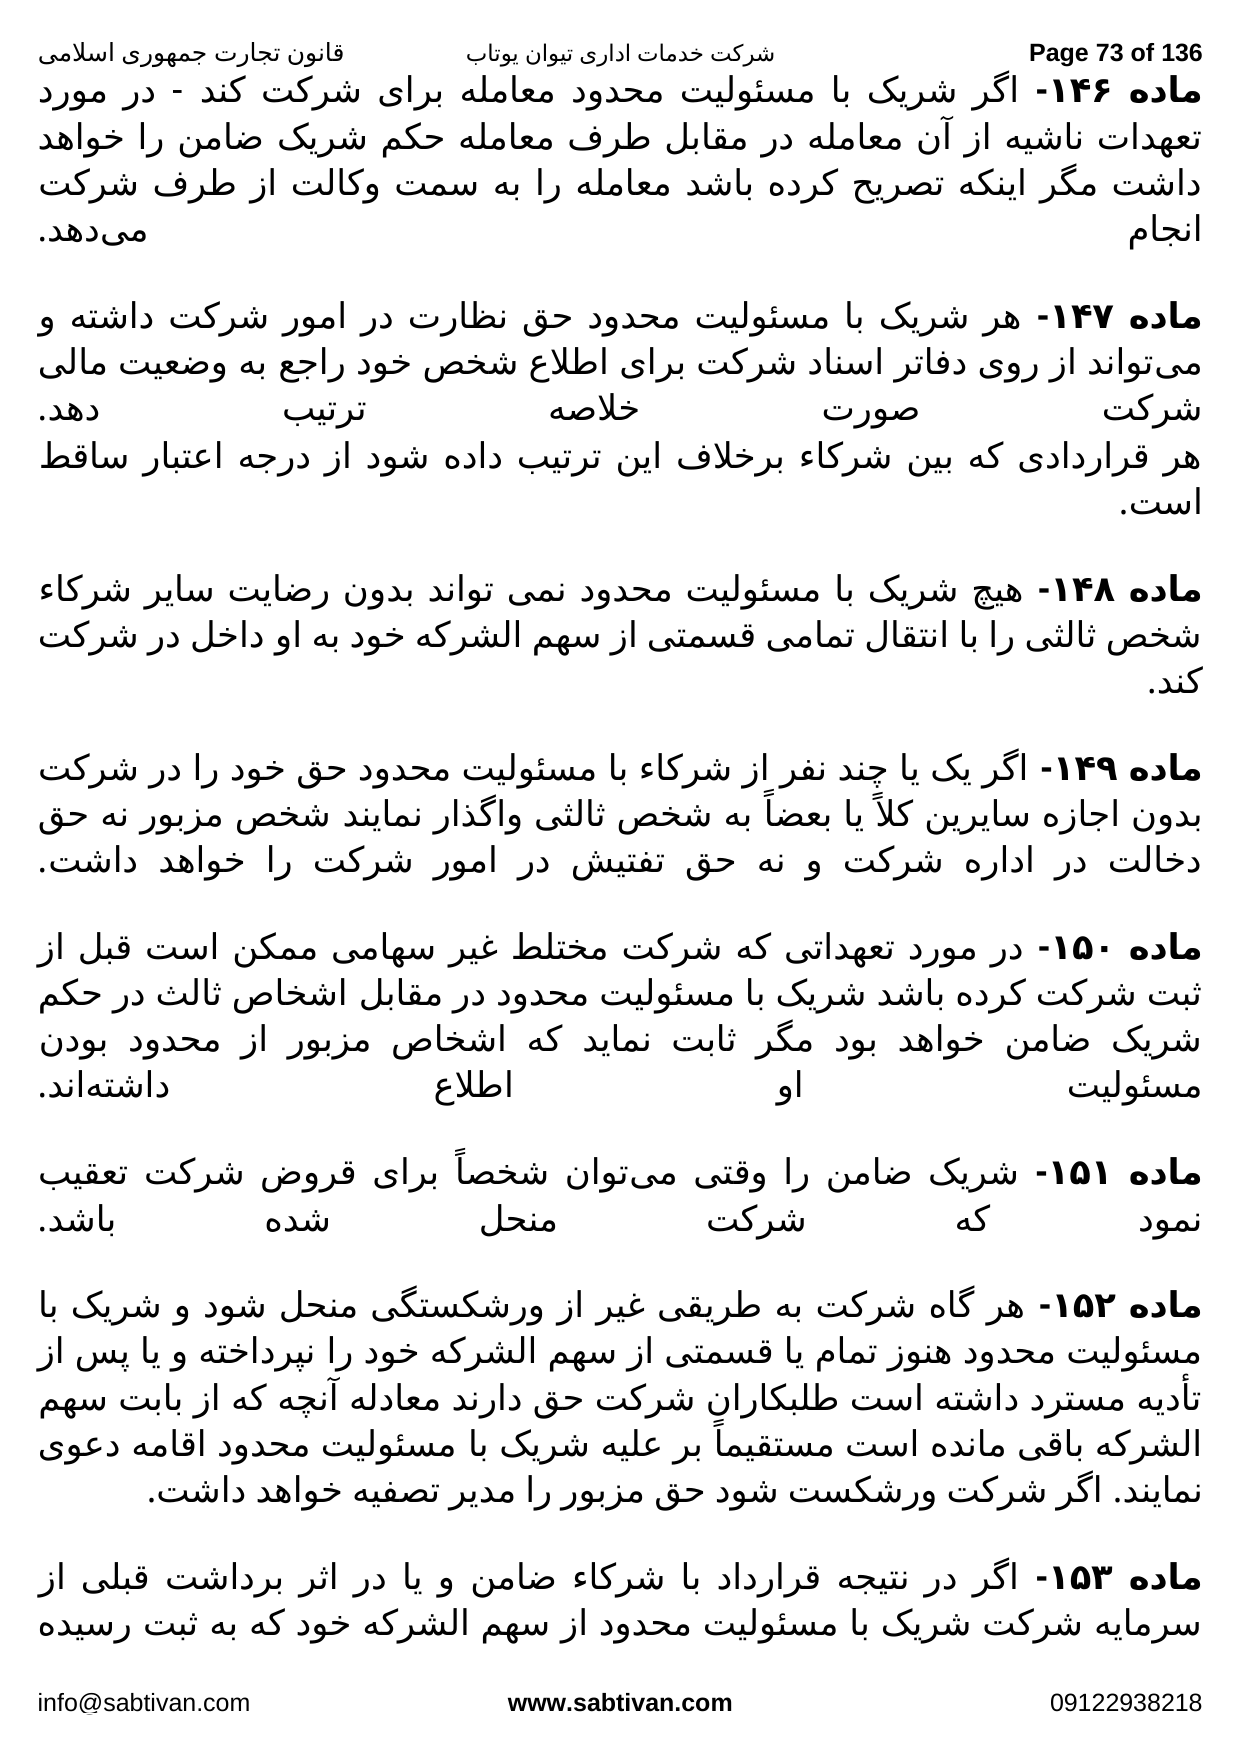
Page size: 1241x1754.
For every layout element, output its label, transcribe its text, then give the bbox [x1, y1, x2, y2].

text ماده ۱۴۶- اگر شریک با مسئولیت محدود معامله برای شرکت کند - در مورد تعهدات ناشیه از آن معامله در مقابل طرف معامله حکم شریک ‌ضامن را خواهد داشت مگر اینکه تصریح کرده باشد معامله را به سمت وکالت از طرف شرکت انجام می‌دهد. ‌ ماده ۱۴۷- هر شریک با مسئولیت محدود حق نظارت در امور شرکت داشته و می‌تواند از روی دفاتر اسناد شرکت برای اطلاع شخص خود راجع ‌به وضعیت مالی شرکت صورت خلاصه ترتیب دهد. ‌هر قراردادی که بین شرکاء برخلاف این ترتیب داده شود از درجه اعتبار ساقط است. ‌ ماده ۱۴۸- هیچ شریک با مسئولیت محدود نمی تواند بدون رضایت سایر شرکاء شخص ثالثی را با انتقال تمامی قسمتی از سهم الشرکه خود به او ‌داخل در شرکت کند. ‌ ماده ۱۴۹- اگر یک یا چند نفر از شرکاء با مسئولیت محدود حق خود را در شرکت بدون اجازه سایرین کلاً یا بعضاً به شخص ثالثی واگذار نمایند ‌شخص مزبور نه حق دخالت در اداره شرکت و نه حق تفتیش در امور شرکت را خواهد داشت. ‌ ماده ۱۵۰- در مورد تعهداتی که شرکت مختلط غیر سهامی ممکن است قبل از ثبت شرکت کرده باشد شریک با مسئولیت محدود در مقابل ‌اشخاص ثالث در حکم شریک ضامن خواهد بود مگر ثابت نماید که اشخاص مزبور از محدود بودن مسئولیت او اطلاع داشته‌اند. ‌ ماده ۱۵۱- شریک ضامن را وقتی می‌توان شخصاً برای قروض شرکت تعقیب نمود که شرکت منحل شده باشد. ‌ ماده ۱۵۲- هر گاه شرکت به طریقی غیر از ورشکستگی منحل شود و شریک با مسئولیت محدود هنوز تمام یا قسمتی از سهم الشرکه خود را‌ نپرداخته و یا پس از تأدیه مسترد داشته است طلبکاران شرکت حق دارند معادله آنچه که از بابت سهم الشرکه باقی مانده است مستقیماً بر علیه شریک با‌ مسئولیت محدود اقامه دعوی نمایند. اگر شرکت ورشکست شود حق مزبور را مدیر تصفیه خواهد داشت. [37, 71, 1203, 1517]
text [37, 1557, 1203, 1650]
